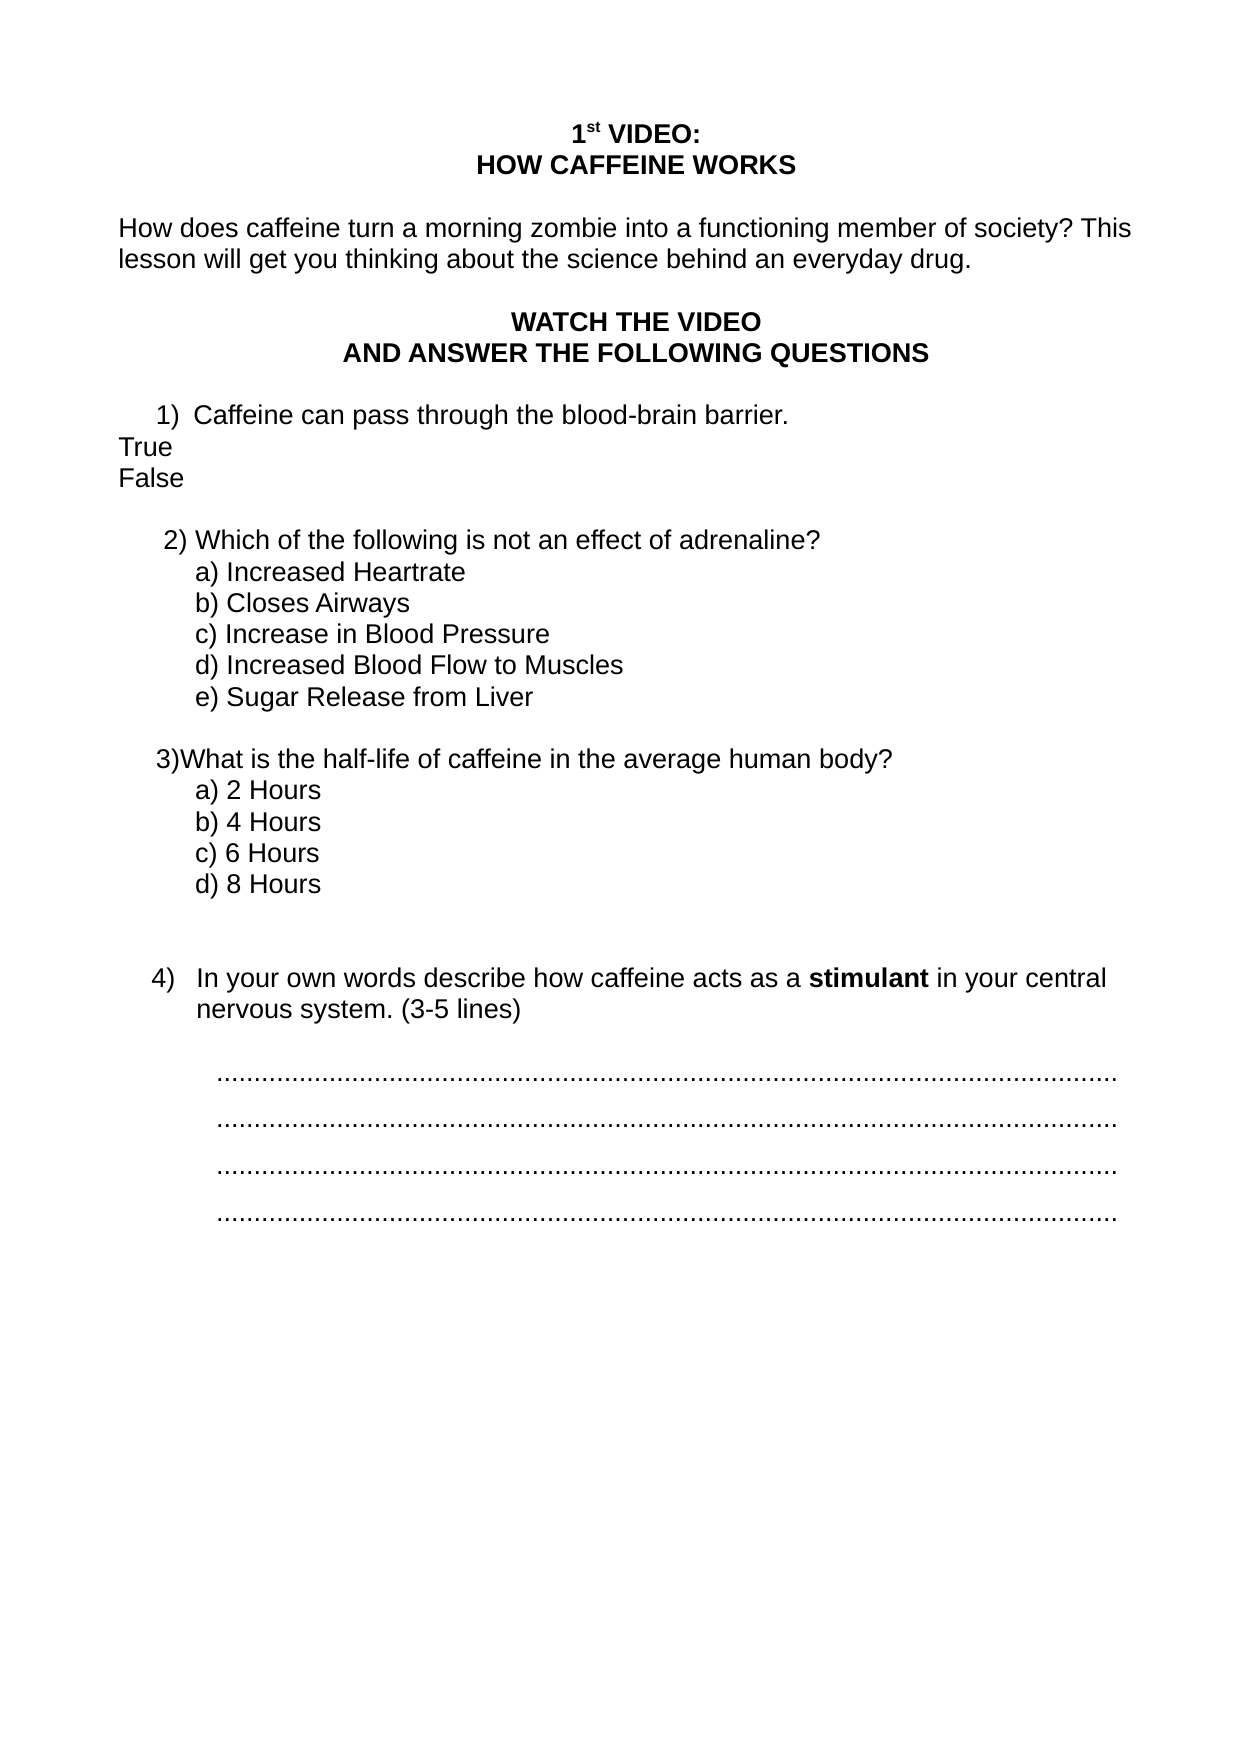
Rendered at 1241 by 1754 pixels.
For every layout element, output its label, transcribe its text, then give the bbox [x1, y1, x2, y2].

text True [118, 431, 1154, 462]
text HOW CAFFEINE WORKS [118, 149, 1154, 181]
text d) 8 Hours [195, 868, 1154, 899]
text 3)What is the half-life of caffeine in the average human body? [118, 743, 1154, 774]
text False [118, 462, 1154, 493]
text c) Increase in Blood Pressure [195, 618, 1154, 649]
text WATCH THE VIDEO [118, 306, 1154, 337]
text d) Increased Blood Flow to Muscles [195, 649, 1154, 681]
list In your own words describe how caffeine acts as a stimulant in your central nervous system. (3-5 lines) [151, 962, 1154, 1024]
text 2) Which of the following is not an effect of adrenaline? [118, 524, 1154, 556]
text How does caffeine turn a morning zombie into a functioning member of society? This lesson will get you thinking about the science behind an everyday drug. [118, 212, 1154, 274]
text b) Closes Airways [195, 587, 1154, 618]
text a) Increased Heartrate [195, 556, 1154, 587]
text ........................................................................................................................ [118, 1149, 1154, 1181]
text ........................................................................................................................ [118, 1056, 1154, 1087]
text ........................................................................................................................ [118, 1196, 1154, 1227]
text 1st VIDEO: [118, 118, 1154, 149]
text e) Sugar Release from Liver [195, 681, 1154, 712]
text b) 4 Hours [195, 806, 1154, 837]
text a) 2 Hours [195, 774, 1154, 806]
text AND ANSWER THE FOLLOWING QUESTIONS [118, 337, 1154, 368]
text ........................................................................................................................ [118, 1102, 1154, 1134]
list Caffeine can pass through the blood-brain barrier. [156, 399, 1154, 431]
text c) 6 Hours [195, 837, 1154, 868]
